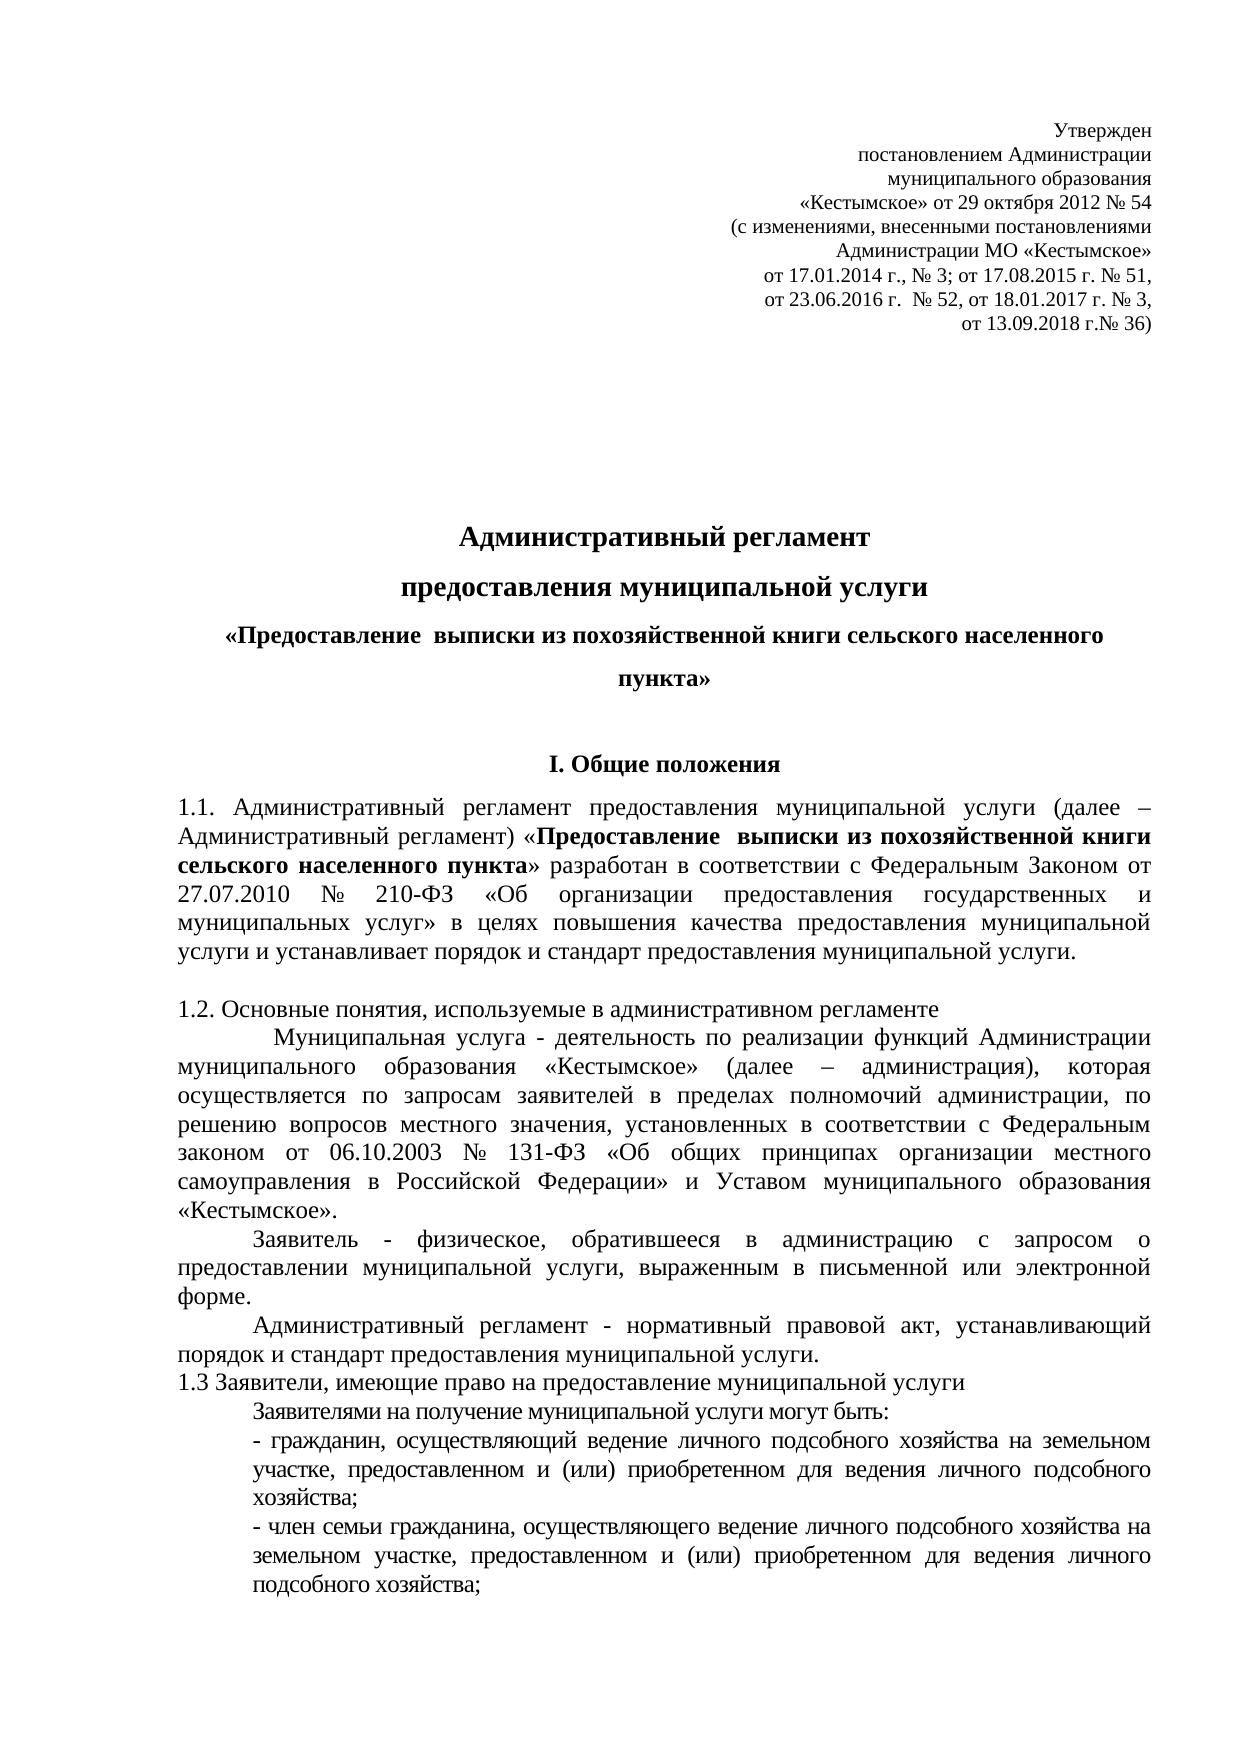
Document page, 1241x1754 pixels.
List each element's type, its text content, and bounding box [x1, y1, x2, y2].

text Администрации МО «Кестымское» [591, 238, 1152, 262]
text I. Общие положения [177, 749, 1152, 778]
text «Кестымское» от 29 октября 2012 № 54 [591, 190, 1152, 214]
text постановлением Администрации [591, 142, 1152, 166]
title 1.1. Административный регламент предоставления муниципальной услуги (далее – Административный регламент) «Предоставление выписки из похозяйственной книги сельского населенного пункта» разработан в соответствии с Федеральным Законом от 27.07.2010 № 210-ФЗ «Об организации предоставления государственных и муниципальных услуг» в целях повышения качества предоставления муниципальной услуги и устанавливает порядок и стандарт предоставления муниципальной услуги. [177, 792, 1152, 965]
text - член семьи гражданина, осуществляющего ведение личного подсобного хозяйства на земельном участке, предоставленном и (или) приобретенном для ведения личного подсобного хозяйства; [252, 1511, 1152, 1597]
text Заявитель - физическое, обратившееся в администрацию с запросом о предоставлении муниципальной услуги, выраженным в письменной или электронной форме. [177, 1224, 1152, 1310]
text Заявителями на получение муниципальной услуги могут быть: [252, 1396, 1152, 1425]
text от 17.01.2014 г., № 3; от 17.08.2015 г. № 51, [591, 262, 1152, 287]
text Административный регламент [177, 519, 1152, 553]
text 1.2. Основные понятия, используемые в административном регламенте [177, 994, 1152, 1022]
text - гражданин, осуществляющий ведение личного подсобного хозяйства на земельном участке, предоставленном и (или) приобретенном для ведения личного подсобного хозяйства; [252, 1425, 1152, 1511]
text Муниципальная услуга - деятельность по реализации функций Администрации муниципального образования «Кестымское» (далее – администрация), которая осуществляется по запросам заявителей в пределах полномочий администрации, по решению вопросов местного значения, установленных в соответствии с Федеральным законом от 06.10.2003 № 131-ФЗ «Об общих принципах организации местного самоуправления в Российской Федерации» и Уставом муниципального образования «Кестымское». [177, 1022, 1152, 1224]
text от 13.09.2018 г.№ 36) [591, 311, 1152, 335]
text 1.3 Заявители, имеющие право на предоставление муниципальной услуги [177, 1367, 1152, 1396]
text от 23.06.2016 г. № 52, от 18.01.2017 г. № 3, [591, 287, 1152, 311]
text Утвержден [177, 118, 1152, 142]
text (с изменениями, внесенными постановлениями [591, 214, 1152, 238]
text Административный регламент - нормативный правовой акт, устанавливающий порядок и стандарт предоставления муниципальной услуги. [177, 1310, 1152, 1367]
text «Предоставление выписки из похозяйственной книги сельского населенного пункта» [177, 620, 1152, 692]
text муниципального образования [591, 166, 1152, 190]
title предоставления муниципальной услуги [177, 569, 1152, 603]
